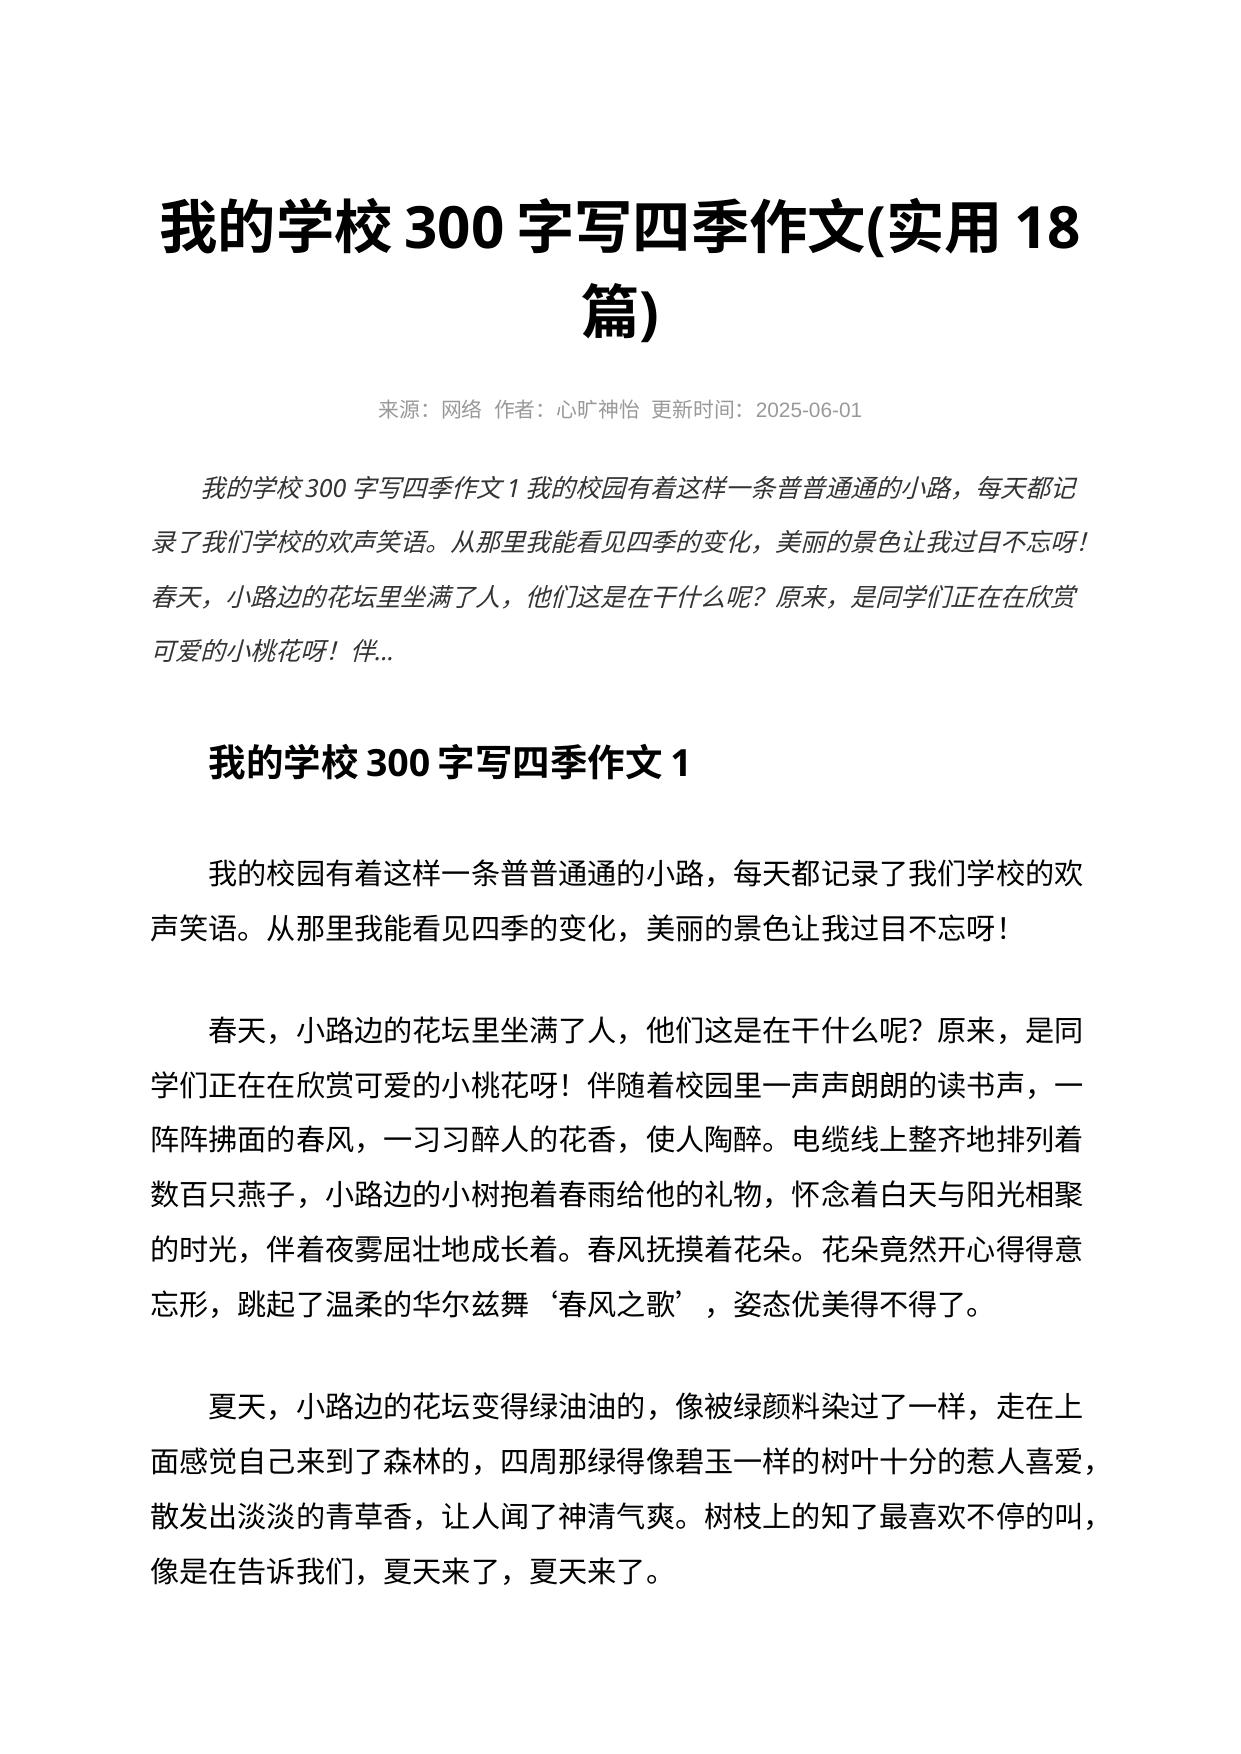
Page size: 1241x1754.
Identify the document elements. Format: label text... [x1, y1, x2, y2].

text 来源：网络 作者：心旷神怡 更新时间：2025-06-01 [150, 398, 1090, 422]
text 夏天，小路边的花坛变得绿油油的，像被绿颜料染过了一样，走在上面感觉自己来到了森林的，四周那绿得像碧玉一样的树叶十分的惹人喜爱，散发出淡淡的青草香，让人闻了神清气爽。树枝上的知了最喜欢不停的叫，像是在告诉我们，夏天来了，夏天来了。 [150, 1383, 1090, 1590]
text 春天，小路边的花坛里坐满了人，他们这是在干什么呢？原来，是同学们正在在欣赏可爱的小桃花呀！伴随着校园里一声声朗朗的读书声，一阵阵拂面的春风，一习习醉人的花香，使人陶醉。电缆线上整齐地排列着数百只燕子，小路边的小树抱着春雨给他的礼物，怀念着白天与阳光相聚的时光，伴着夜雾屈壮地成长着。春风抚摸着花朵。花朵竟然开心得得意忘形，跳起了温柔的华尔兹舞‘春风之歌’，姿态优美得不得了。 [150, 1007, 1090, 1324]
text 我的校园有着这样一条普普通通的小路，每天都记录了我们学校的欢声笑语。从那里我能看见四季的变化，美丽的景色让我过目不忘呀！ [150, 851, 1090, 948]
text 我的学校300字写四季作文1我的校园有着这样一条普普通通的小路，每天都记录了我们学校的欢声笑语。从那里我能看见四季的变化，美丽的景色让我过目不忘呀！春天，小路边的花坛里坐满了人，他们这是在干什么呢？原来，是同学们正在在欣赏可爱的小桃花呀！伴... [150, 468, 1090, 668]
subtitle 我的学校300字写四季作文(实用18篇) [150, 181, 1090, 351]
text 我的学校300字写四季作文1 [150, 733, 1090, 787]
